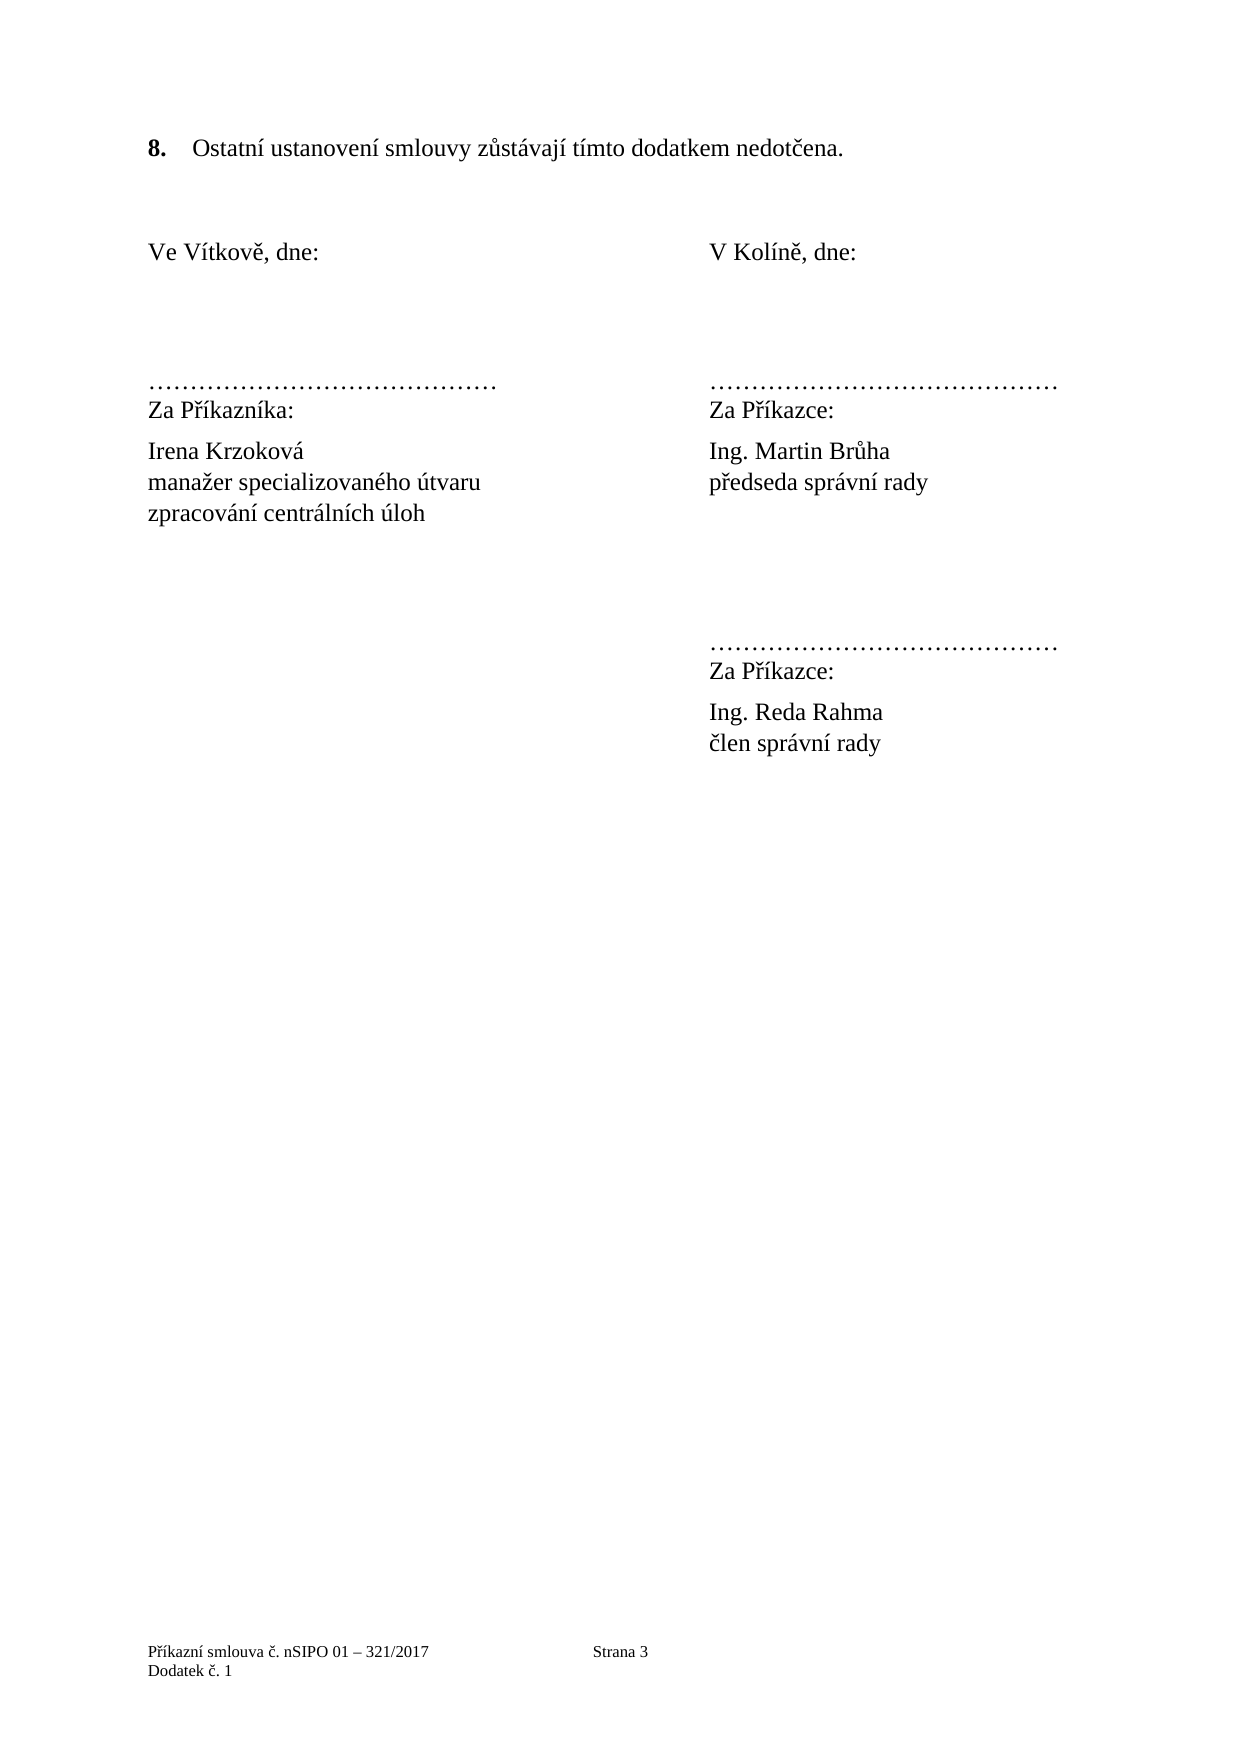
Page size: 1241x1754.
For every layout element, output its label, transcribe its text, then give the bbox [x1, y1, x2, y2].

text …………………………………… [148, 627, 1122, 656]
text …………………………………… …………………………………… [148, 366, 1122, 395]
text člen správní rady [148, 726, 1122, 757]
text Irena Krzoková Ing. Martin Brůha [148, 436, 1122, 465]
text 8. Ostatní ustanovení smlouvy zůstávají tímto dodatkem nedotčena. [148, 131, 1122, 162]
text Ing. Reda Rahma [148, 697, 1122, 726]
text zpracování centrálních úloh [148, 496, 1122, 527]
text Ve Vítkově, dne: V Kolíně, dne: [148, 237, 1122, 266]
text Za Příkazce: [148, 656, 1122, 685]
text manažer specializovaného útvaru předseda správní rady [148, 465, 1122, 496]
text Za Příkazníka: Za Příkazce: [148, 395, 1122, 424]
